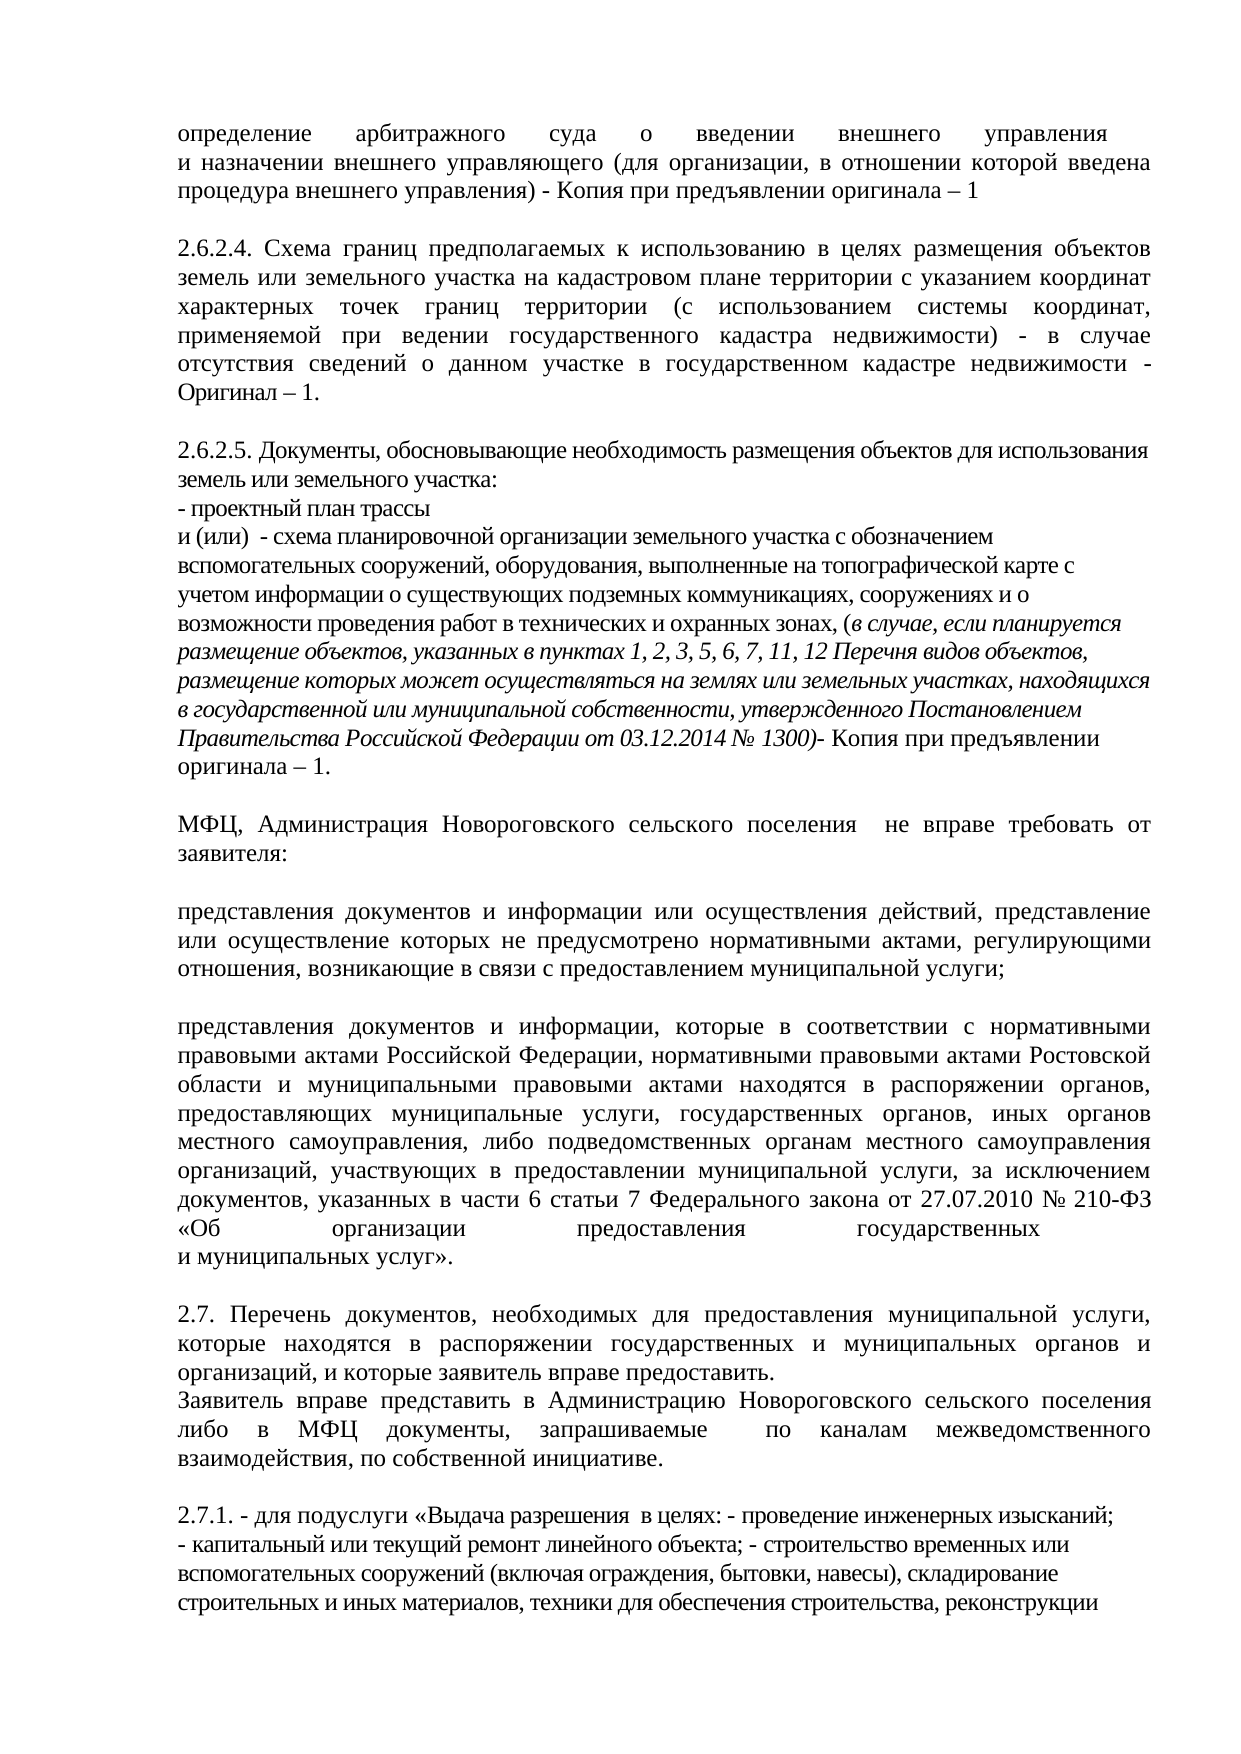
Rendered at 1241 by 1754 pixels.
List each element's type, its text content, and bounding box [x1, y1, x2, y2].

text представления документов и информации или осуществления действий, представление или осуществление которых не предусмотрено нормативными актами, регулирующими отношения, возникающие в связи с предоставлением муниципальной услуги; [177, 896, 1152, 982]
text - проектный план трассы [177, 493, 1152, 521]
text 2.6.2.4. Схема границ предполагаемых к использованию в целях размещения объектов земель или земельного участка на кадастровом плане территории с указанием координат характерных точек границ территории (с использованием системы координат, применяемой при ведении государственного кадастра недвижимости) - в случае отсутствия сведений о данном участке в государственном кадастре недвижимости - Оригинал – 1. [177, 233, 1152, 406]
text Заявитель вправе представить в Администрацию Новороговского сельского поселения либо в МФЦ документы, запрашиваемые по каналам межведомственного взаимодействия, по собственной инициативе. [177, 1386, 1152, 1472]
text 2.7. Перечень документов, необходимых для предоставления муниципальной услуги, которые находятся в распоряжении государственных и муниципальных органов и организаций, и которые заявитель вправе предоставить. [177, 1299, 1152, 1386]
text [177, 1501, 1152, 1616]
text МФЦ, Администрация Новороговского сельского поселения не вправе требовать от заявителя: [177, 809, 1152, 867]
text представления документов и информации, которые в соответствии с нормативными правовыми актами Российской Федерации, нормативными правовыми актами Ростовской области и муниципальными правовыми актами находятся в распоряжении органов, предоставляющих муниципальные услуги, государственных органов, иных органов местного самоуправления, либо подведомственных органам местного самоуправления организаций, участвующих в предоставлении муниципальной услуги, за исключением документов, указанных в части 6 статьи 7 Федерального закона от 27.07.2010 № 210-ФЗ «Об организации предоставления государственных и муниципальных услуг». [177, 1011, 1152, 1270]
text 2.6.2.5. Документы, обосновывающие необходимость размещения объектов для использования земель или земельного участка: [177, 435, 1152, 493]
text определение арбитражного суда о введении внешнего управления и назначении внешнего управляющего (для организации, в отношении которой введена процедура внешнего управления) - Копия при предъявлении оригинала – 1 [177, 118, 1152, 204]
text и (или) - схема планировочной организации земельного участка с обозначением вспомогательных сооружений, оборудования, выполненные на топографической карте с учетом информации о существующих подземных коммуникациях, сооружениях и о возможности проведения работ в технических и охранных зонах, (в случае, если планируется размещение объектов, указанных в пунктах 1, 2, 3, 5, 6, 7, 11, 12 Перечня видов объектов, размещение которых может осуществляться на землях или земельных участках, находящихся в государственной или муниципальной собственности, утвержденного Постановлением Правительства Российской Федерации от 03.12.2014 № 1300)- Копия при предъявлении оригинала – 1. [177, 521, 1152, 780]
